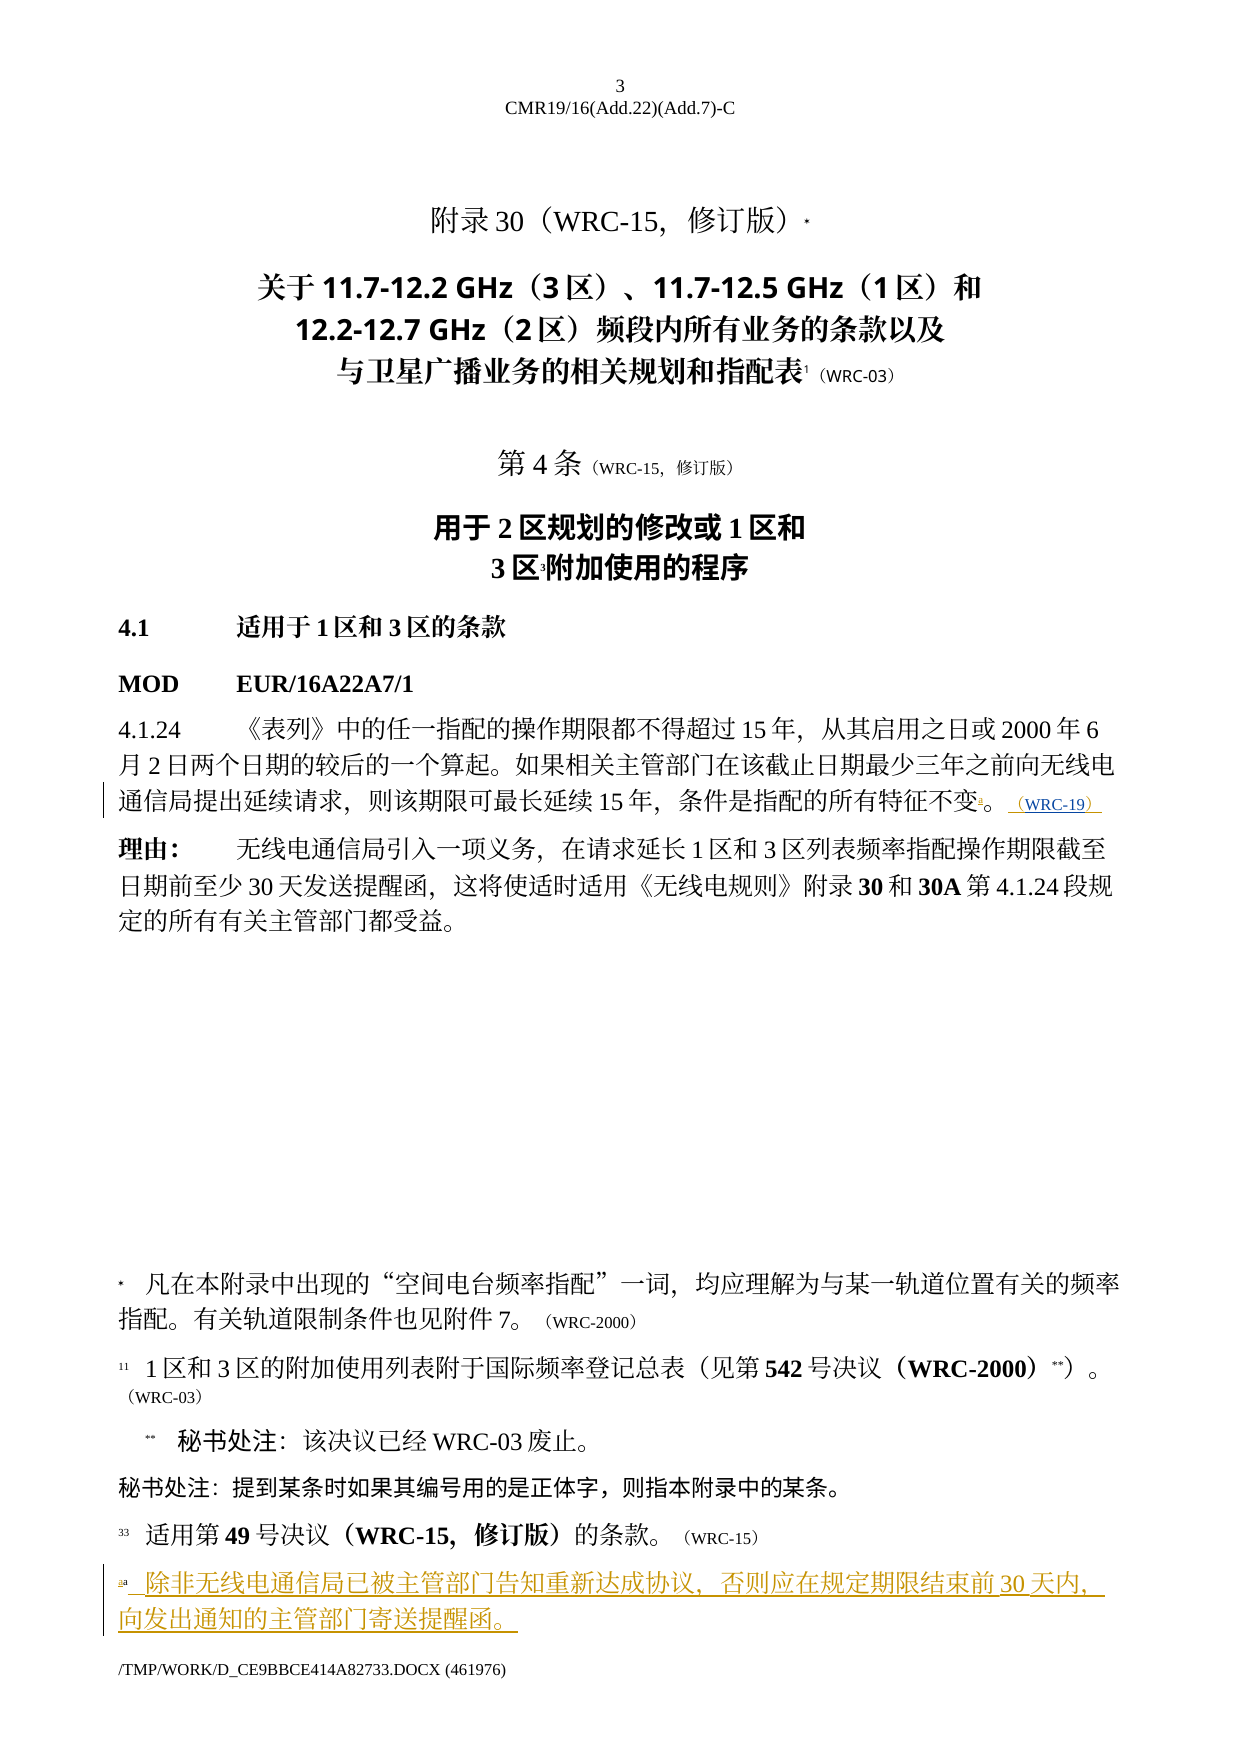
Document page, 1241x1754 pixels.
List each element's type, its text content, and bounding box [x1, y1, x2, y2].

text 第4条（WRC-15，修订版） [118, 441, 1122, 482]
text MOD EUR/16A22A7/1 [118, 669, 1122, 697]
title 用于2区规划的修改或1区和 3区3附加使用的程序 [118, 507, 1122, 587]
text 4.1.24 《表列》中的任一指配的操作期限都不得超过15年，从其启用之日或2000年6月2日两个日期的较后的一个算起。如果相关主管部门在该截止日期最少三年之前向无线电通信局提出延续请求，则该期限可最长延续15年，条件是指配的所有特征不变。 [118, 710, 1122, 818]
text 理由： 无线电通信局引入一项义务，在请求延长1区和3区列表频率指配操作期限截至日期前至少30天发送提醒函，这将使适时适用《无线电规则》附录30和30A第4.1.24段规定的所有有关主管部门都受益。 [118, 830, 1122, 938]
subtitle 4.1 适用于1区和3区的条款 [118, 608, 1122, 644]
title 关于11.7-12.2 GHz（3区）、11.7-12.5 GHz（1区）和 12.2-12.7 GHz（2区）频段内所有业务的条款以及 与卫星广播业务的相关规划和指配表1（WRC-03） [118, 264, 1122, 391]
text 附录30（WRC-15，修订版） [118, 198, 1122, 239]
